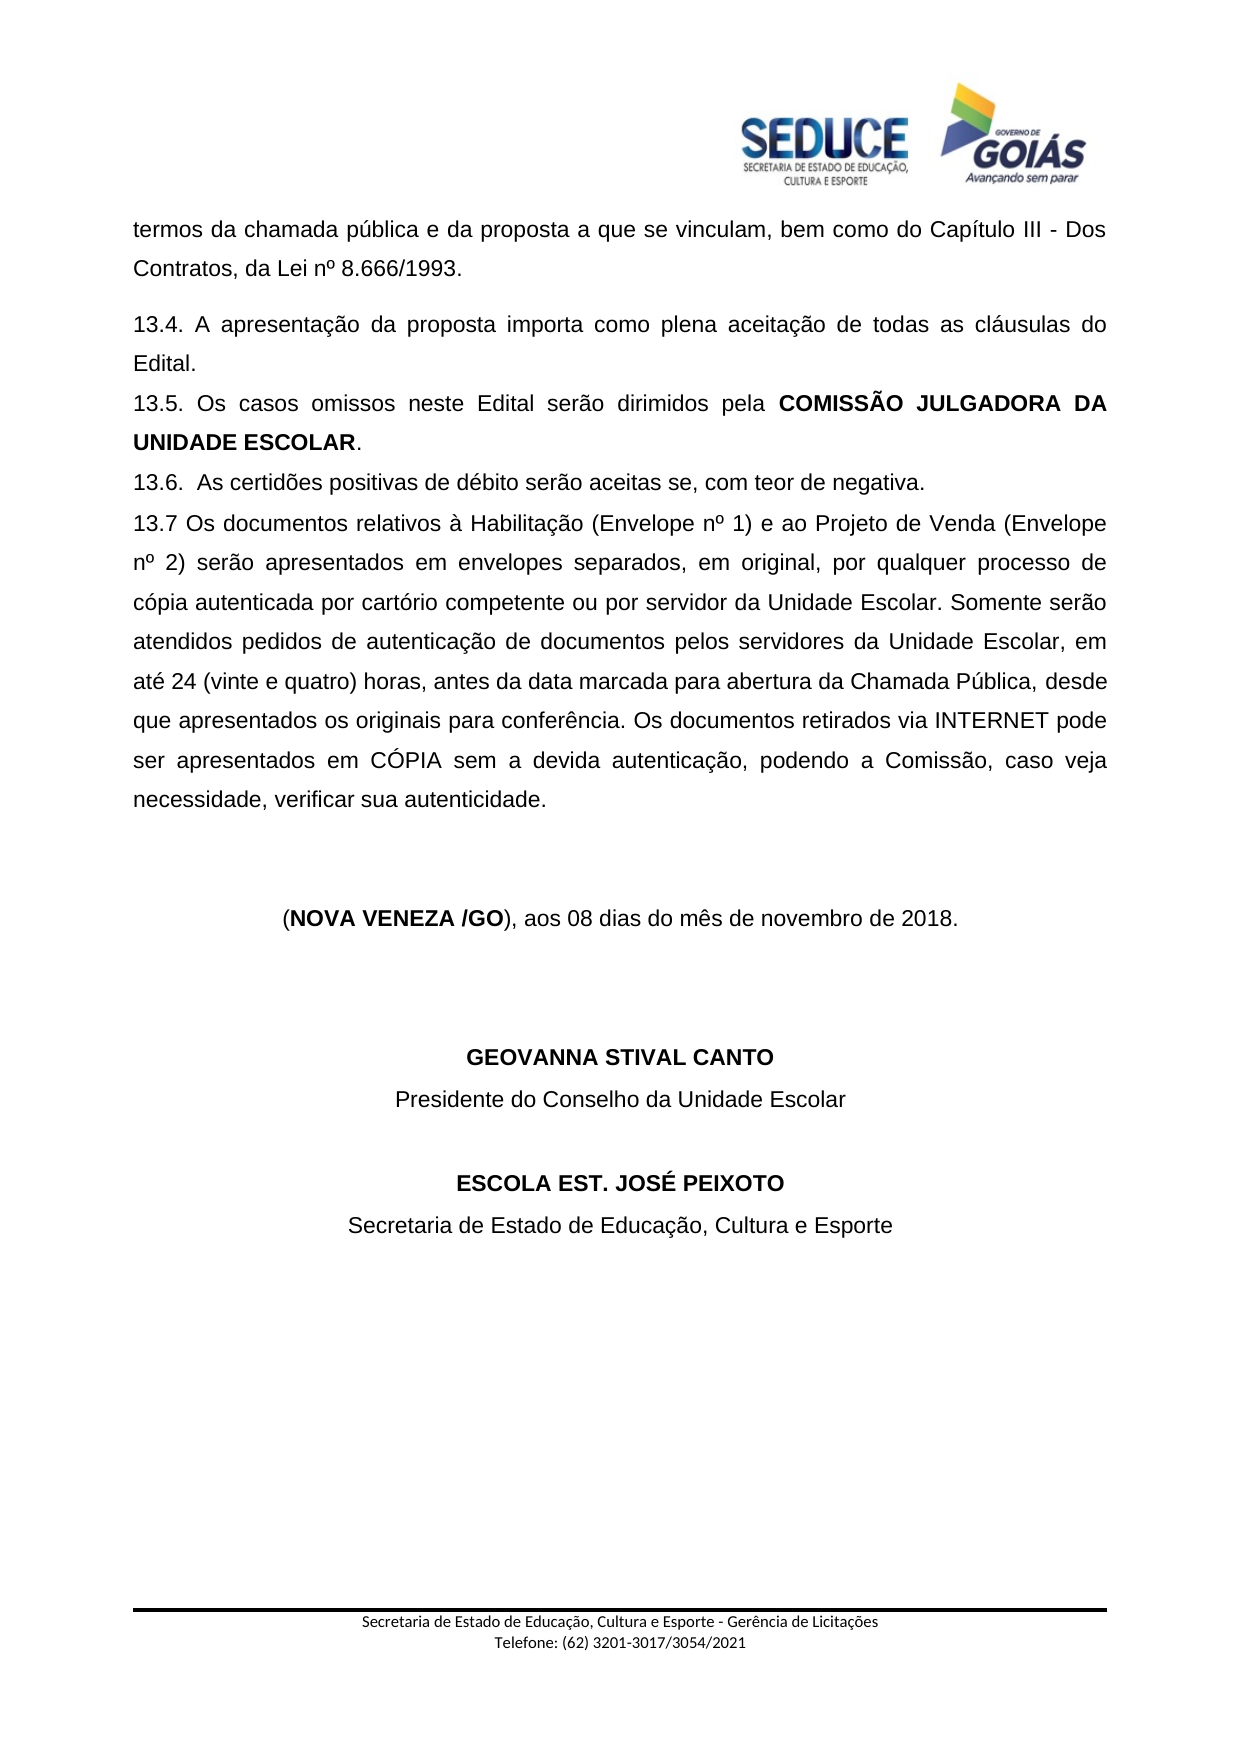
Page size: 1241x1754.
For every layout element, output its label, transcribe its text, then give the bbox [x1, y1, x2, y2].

text (NOVA VENEZA /GO), aos 08 dias do mês de novembro de 2018. [133, 904, 1107, 931]
text 13.5. Os casos omissos neste Edital serão dirimidos pela COMISSÃO JULGADORA DA UNIDADE ESCOLAR. [133, 389, 1107, 455]
text 13.7 Os documentos relativos à Habilitação (Envelope nº 1) e ao Projeto de Venda (Envelope nº 2) serão apresentados em envelopes separados, em original, por qualquer processo de cópia autenticada por cartório competente ou por servidor da Unidade Escolar. Somente serão atendidos pedidos de autenticação de documentos pelos servidores da Unidade Escolar, em até 24 (vinte e quatro) horas, antes da data marcada para abertura da Chamada Pública, desde que apresentados os originais para conferência. Os documentos retirados via INTERNET pode ser apresentados em CÓPIA sem a devida autenticação, podendo a Comissão, caso veja necessidade, verificar sua autenticidade. [133, 510, 1107, 812]
text ESCOLA EST. JOSÉ PEIXOTO [133, 1169, 1107, 1196]
text 13.4. A apresentação da proposta importa como plena aceitação de todas as cláusulas do Edital. [133, 311, 1107, 376]
text Secretaria de Estado de Educação, Cultura e Esporte [133, 1212, 1107, 1238]
text Presidente do Conselho da Unidade Escolar [133, 1086, 1107, 1112]
text GEOVANNA STIVAL CANTO [133, 1044, 1107, 1070]
picture [726, 73, 1108, 216]
text 13.6. As certidões positivas de débito serão aceitas se, com teor de negativa. [133, 468, 1107, 495]
